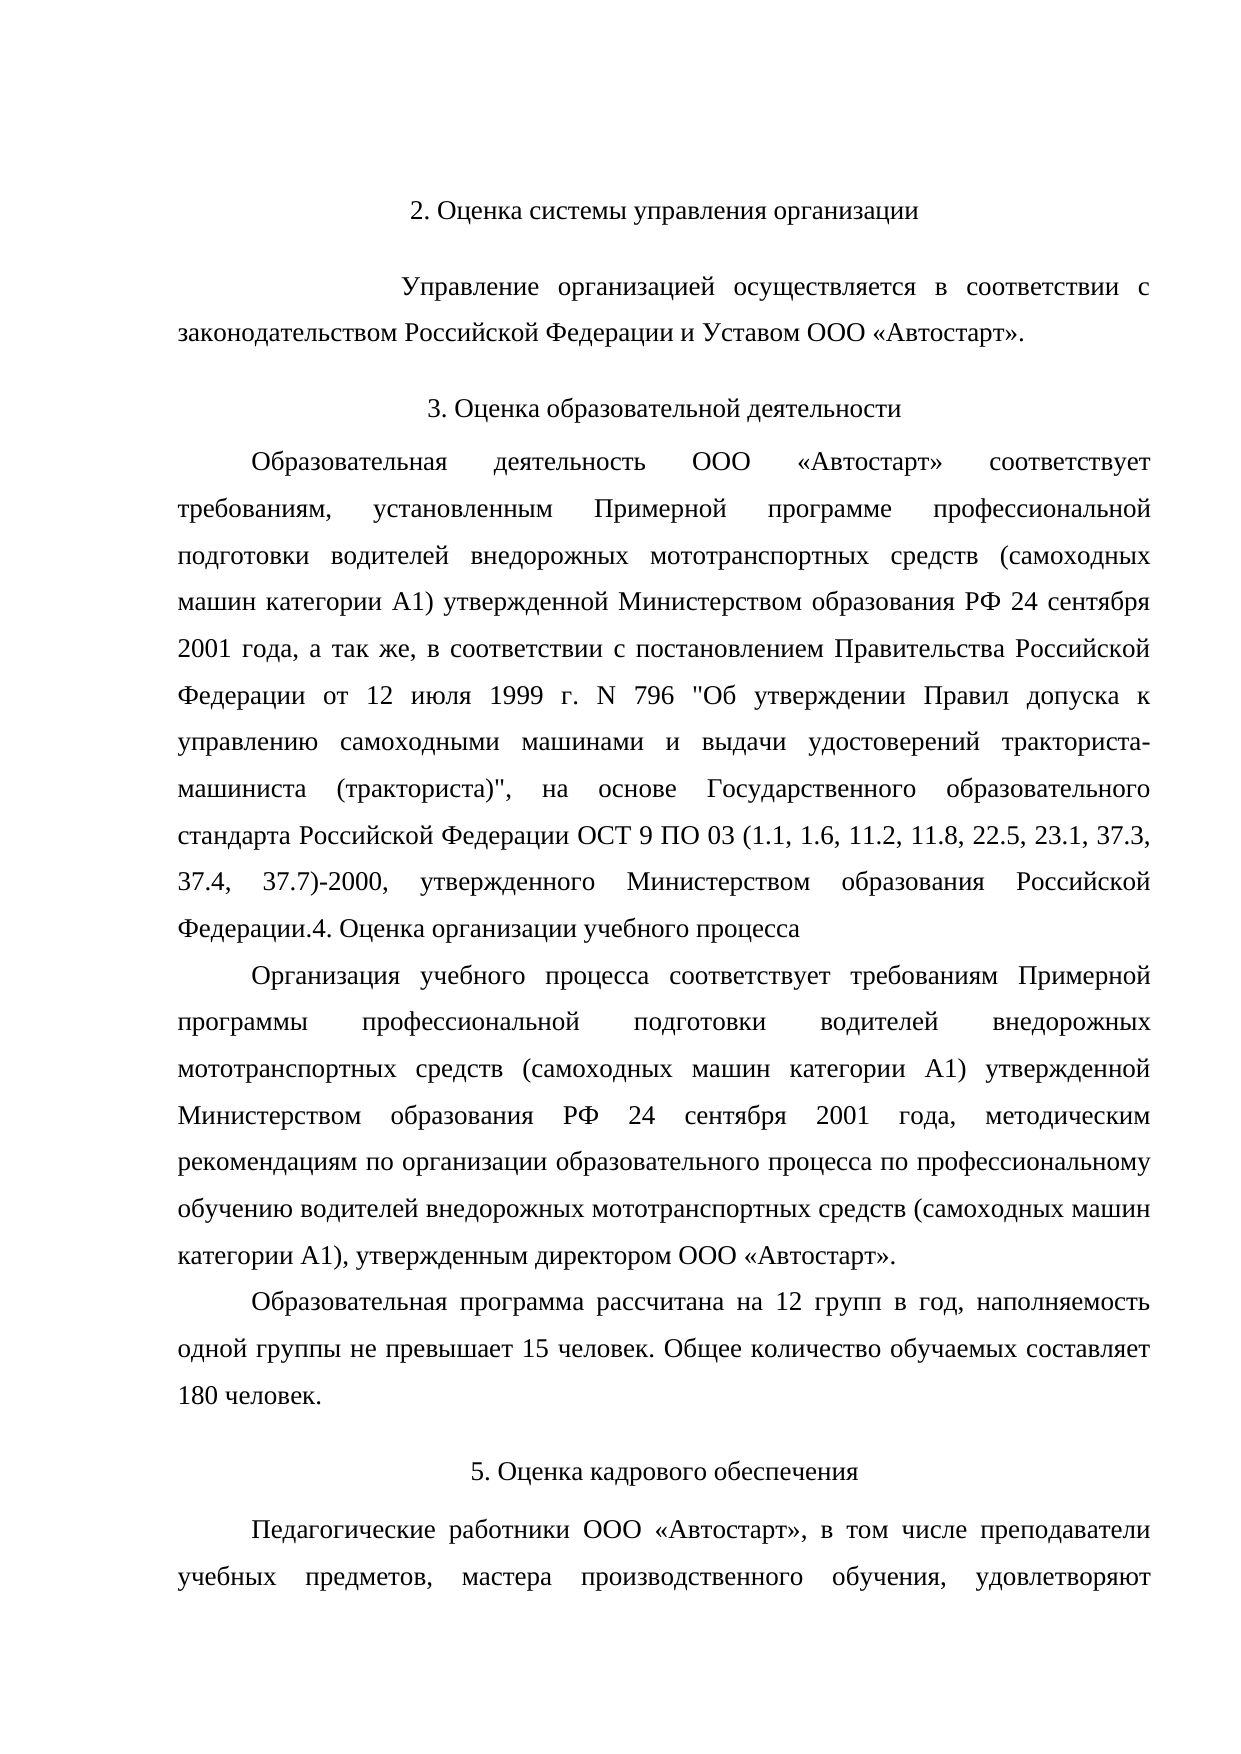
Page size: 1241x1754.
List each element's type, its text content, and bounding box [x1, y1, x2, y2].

text Образовательная программа рассчитана на 12 групп в год, наполняемость одной группы не превышает 15 человек. Общее количество обучаемых составляет 180 человек. [177, 1285, 1152, 1410]
text 3. Оценка образовательной деятельности [177, 392, 1152, 423]
text 2. Оценка системы управления организации [177, 194, 1152, 225]
text Организация учебного процесса соответствует требованиям Примерной программы профессиональной подготовки водителей внедорожных мототранспортных средств (самоходных машин категории А1) утвержденной Министерством образования РФ 24 сентября 2001 года, методическим рекомендациям по организации образовательного процесса по профессиональному обучению водителей внедорожных мототранспортных средств (самоходных машин категории А1), утвержденным директором ООО «Автостарт». [177, 959, 1152, 1270]
text Образовательная деятельность ООО «Автостарт» соответствует требованиям, установленным Примерной программе профессиональной подготовки водителей внедорожных мототранспортных средств (самоходных машин категории А1) утвержденной Министерством образования РФ 24 сентября 2001 года, а так же, в соответствии с постановлением Правительства Российской Федерации от 12 июля 1999 г. N 796 "Об утверждении Правил допуска к управлению самоходными машинами и выдачи удостоверений тракториста-машиниста (тракториста)", на основе Государственного образовательного стандарта Российской Федерации ОСТ 9 ПО 03 (1.1, 1.6, 11.2, 11.8, 22.5, 23.1, 37.3, 37.4, 37.7)-2000, утвержденного Министерством образования Российской Федерации.4. Оценка организации учебного процесса [177, 445, 1152, 943]
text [177, 1513, 1152, 1591]
text Управление организацией осуществляется в соответствии с законодательством Российской Федерации и Уставом ООО «Автостарт». [177, 270, 1152, 348]
text 5. Оценка кадрового обеспечения [177, 1454, 1152, 1486]
